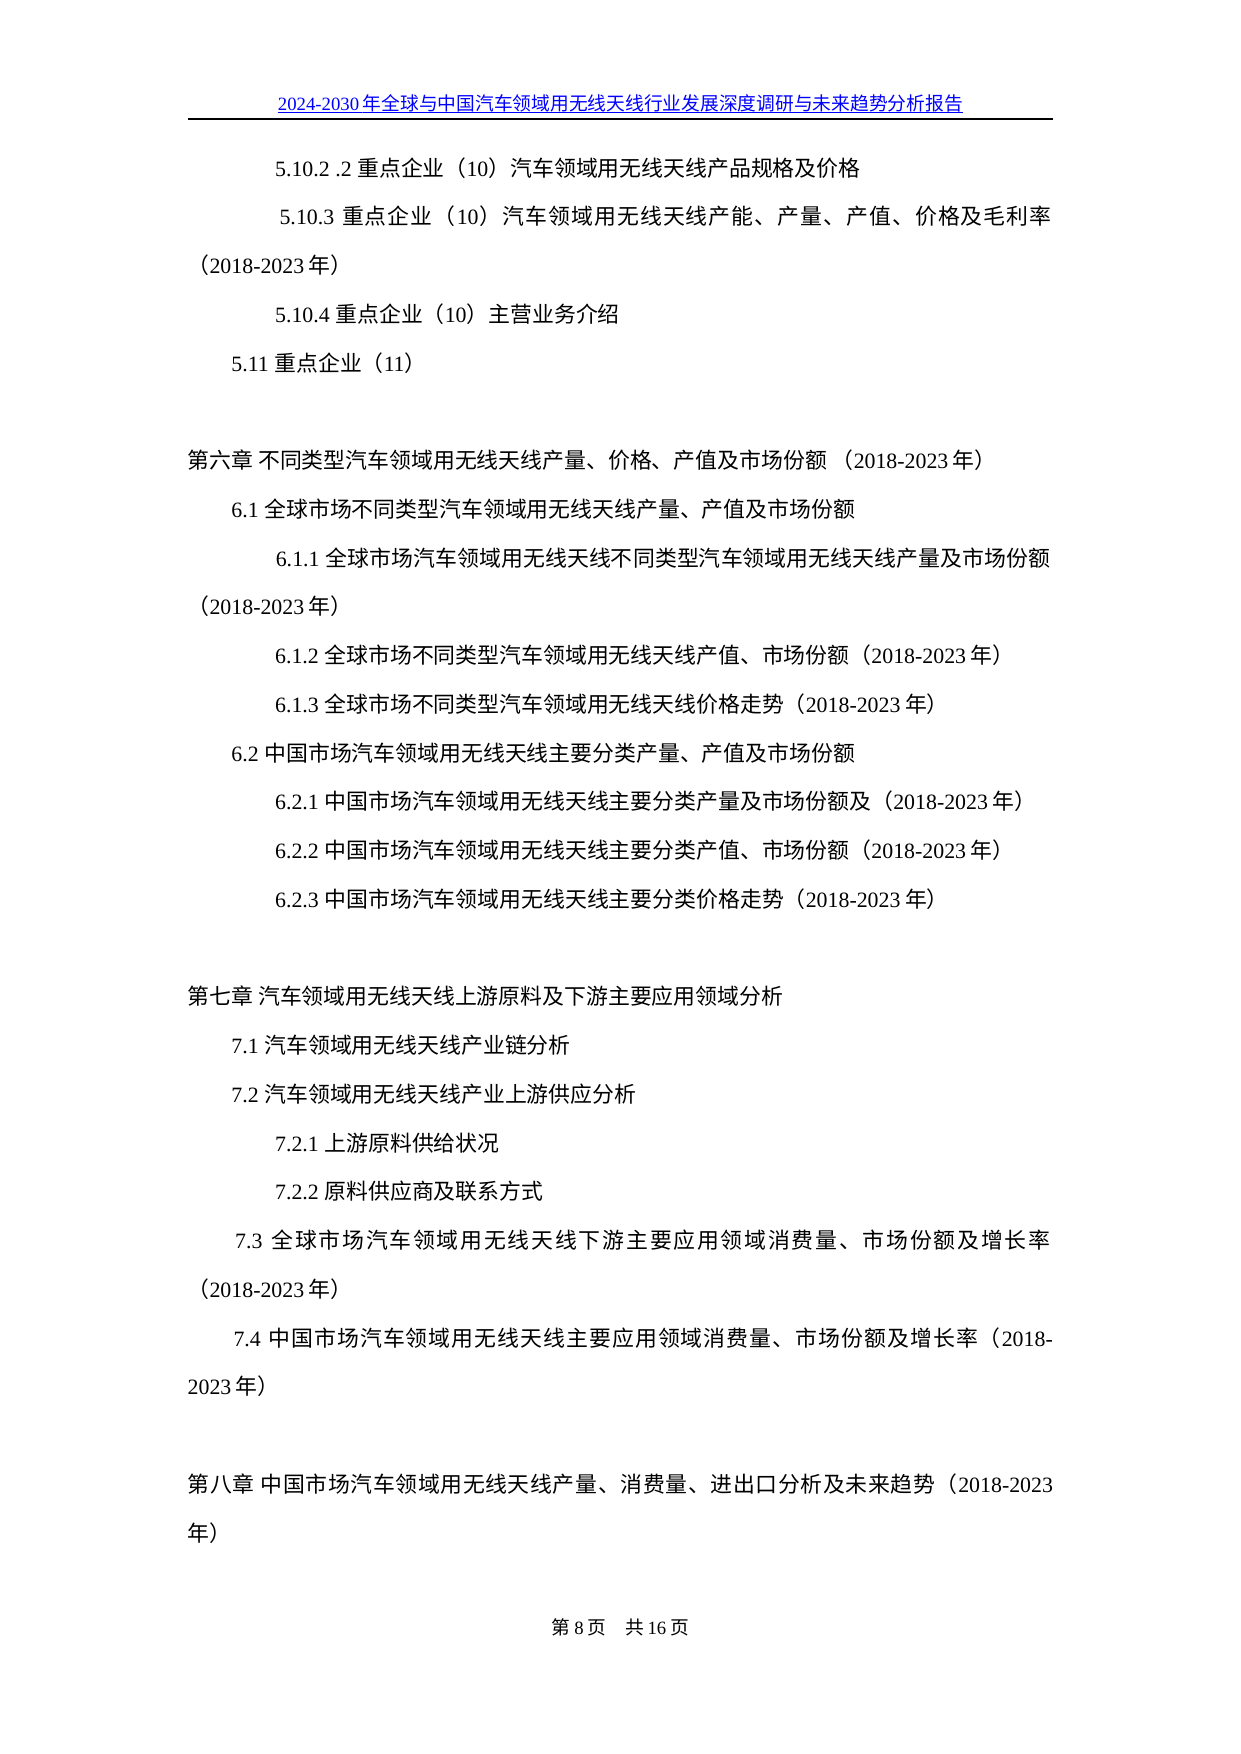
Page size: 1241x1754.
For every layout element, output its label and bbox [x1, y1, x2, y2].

text [187, 150, 1053, 1548]
